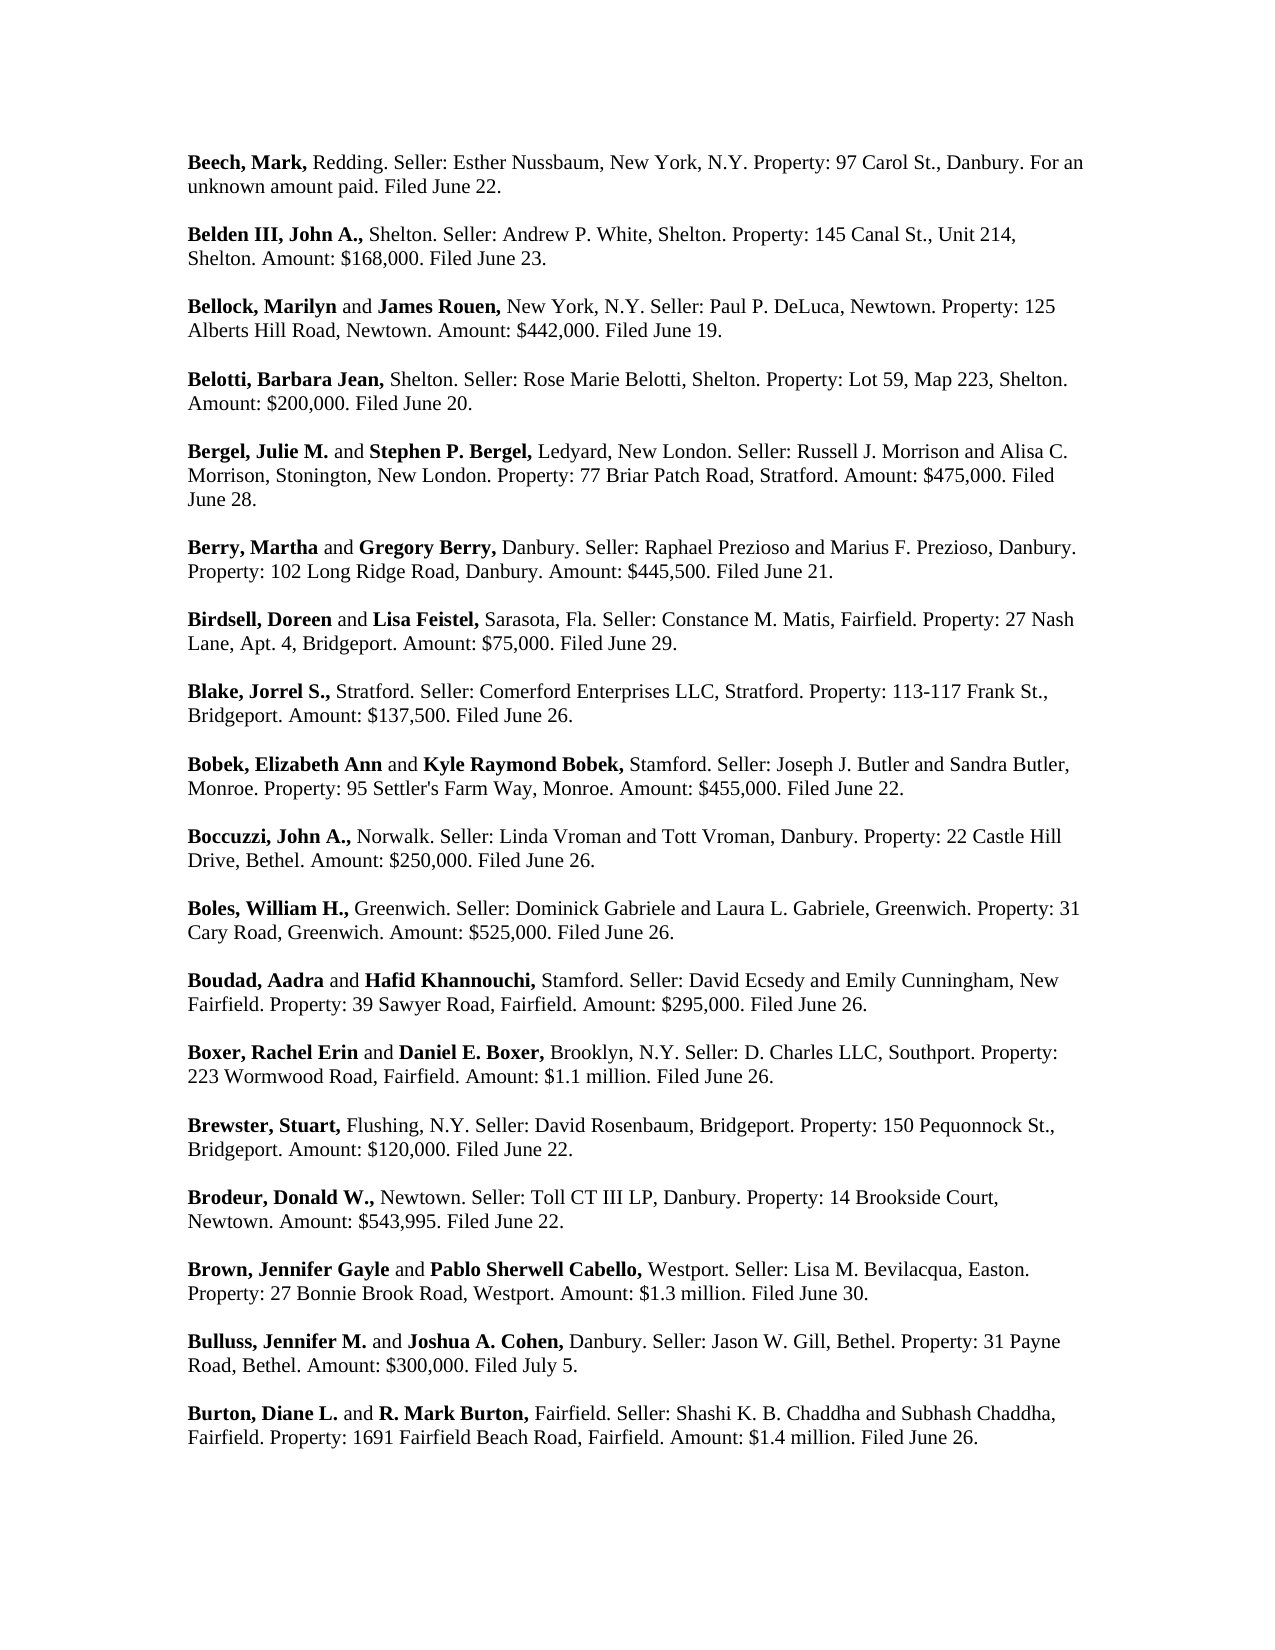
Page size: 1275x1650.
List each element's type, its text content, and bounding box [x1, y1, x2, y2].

text Bergel, Julie M. and Stephen P. Bergel, Ledyard, New London. Seller: Russell J. Morrison and Alisa C. Morrison, Stonington, New London. Property: 77 Briar Patch Road, Stratford. Amount: $475,000. Filed June 28. [187, 439, 1087, 511]
text Blake, Jorrel S., Stratford. Seller: Comerford Enterprises LLC, Stratford. Property: 113-117 Frank St., Bridgeport. Amount: $137,500. Filed June 26. [187, 679, 1087, 727]
text Belden III, John A., Shelton. Seller: Andrew P. White, Shelton. Property: 145 Canal St., Unit 214, Shelton. Amount: $168,000. Filed June 23. [187, 222, 1087, 270]
text Boles, William H., Greenwich. Seller: Dominick Gabriele and Laura L. Gabriele, Greenwich. Property: 31 Cary Road, Greenwich. Amount: $525,000. Filed June 26. [187, 896, 1087, 944]
text Belotti, Barbara Jean, Shelton. Seller: Rose Marie Belotti, Shelton. Property: Lot 59, Map 223, Shelton. Amount: $200,000. Filed June 20. [187, 367, 1087, 415]
text Boudad, Aadra and Hafid Khannouchi, Stamford. Seller: David Ecsedy and Emily Cunningham, New Fairfield. Property: 39 Sawyer Road, Fairfield. Amount: $295,000. Filed June 26. [187, 968, 1087, 1016]
text Birdsell, Doreen and Lisa Feistel, Sarasota, Fla. Seller: Constance M. Matis, Fairfield. Property: 27 Nash Lane, Apt. 4, Bridgeport. Amount: $75,000. Filed June 29. [187, 607, 1087, 655]
text Bobek, Elizabeth Ann and Kyle Raymond Bobek, Stamford. Seller: Joseph J. Butler and Sandra Butler, Monroe. Property: 95 Settler's Farm Way, Monroe. Amount: $455,000. Filed June 22. [187, 752, 1087, 800]
text Berry, Martha and Gregory Berry, Danbury. Seller: Raphael Prezioso and Marius F. Prezioso, Danbury. Property: 102 Long Ridge Road, Danbury. Amount: $445,500. Filed June 21. [187, 535, 1087, 583]
text Beech, Mark, Redding. Seller: Esther Nussbaum, New York, N.Y. Property: 97 Carol St., Danbury. For an unknown amount paid. Filed June 22. [187, 150, 1087, 198]
text Brown, Jennifer Gayle and Pablo Sherwell Cabello, Westport. Seller: Lisa M. Bevilacqua, Easton. Property: 27 Bonnie Brook Road, Westport. Amount: $1.3 million. Filed June 30. [187, 1257, 1087, 1305]
text Burton, Diane L. and R. Mark Burton, Fairfield. Seller: Shashi K. B. Chaddha and Subhash Chaddha, Fairfield. Property: 1691 Fairfield Beach Road, Fairfield. Amount: $1.4 million. Filed June 26. [187, 1401, 1087, 1449]
text Brewster, Stuart, Flushing, N.Y. Seller: David Rosenbaum, Bridgeport. Property: 150 Pequonnock St., Bridgeport. Amount: $120,000. Filed June 22. [187, 1112, 1087, 1161]
text Boxer, Rachel Erin and Daniel E. Boxer, Brooklyn, N.Y. Seller: D. Charles LLC, Southport. Property: 223 Wormwood Road, Fairfield. Amount: $1.1 million. Filed June 26. [187, 1040, 1087, 1088]
text Bulluss, Jennifer M. and Joshua A. Cohen, Danbury. Seller: Jason W. Gill, Bethel. Property: 31 Payne Road, Bethel. Amount: $300,000. Filed July 5. [187, 1329, 1087, 1377]
text Brodeur, Donald W., Newtown. Seller: Toll CT III LP, Danbury. Property: 14 Brookside Court, Newtown. Amount: $543,995. Filed June 22. [187, 1185, 1087, 1233]
text Bellock, Marilyn and James Rouen, New York, N.Y. Seller: Paul P. DeLuca, Newtown. Property: 125 Alberts Hill Road, Newtown. Amount: $442,000. Filed June 19. [187, 294, 1087, 342]
text Boccuzzi, John A., Norwalk. Seller: Linda Vroman and Tott Vroman, Danbury. Property: 22 Castle Hill Drive, Bethel. Amount: $250,000. Filed June 26. [187, 824, 1087, 872]
